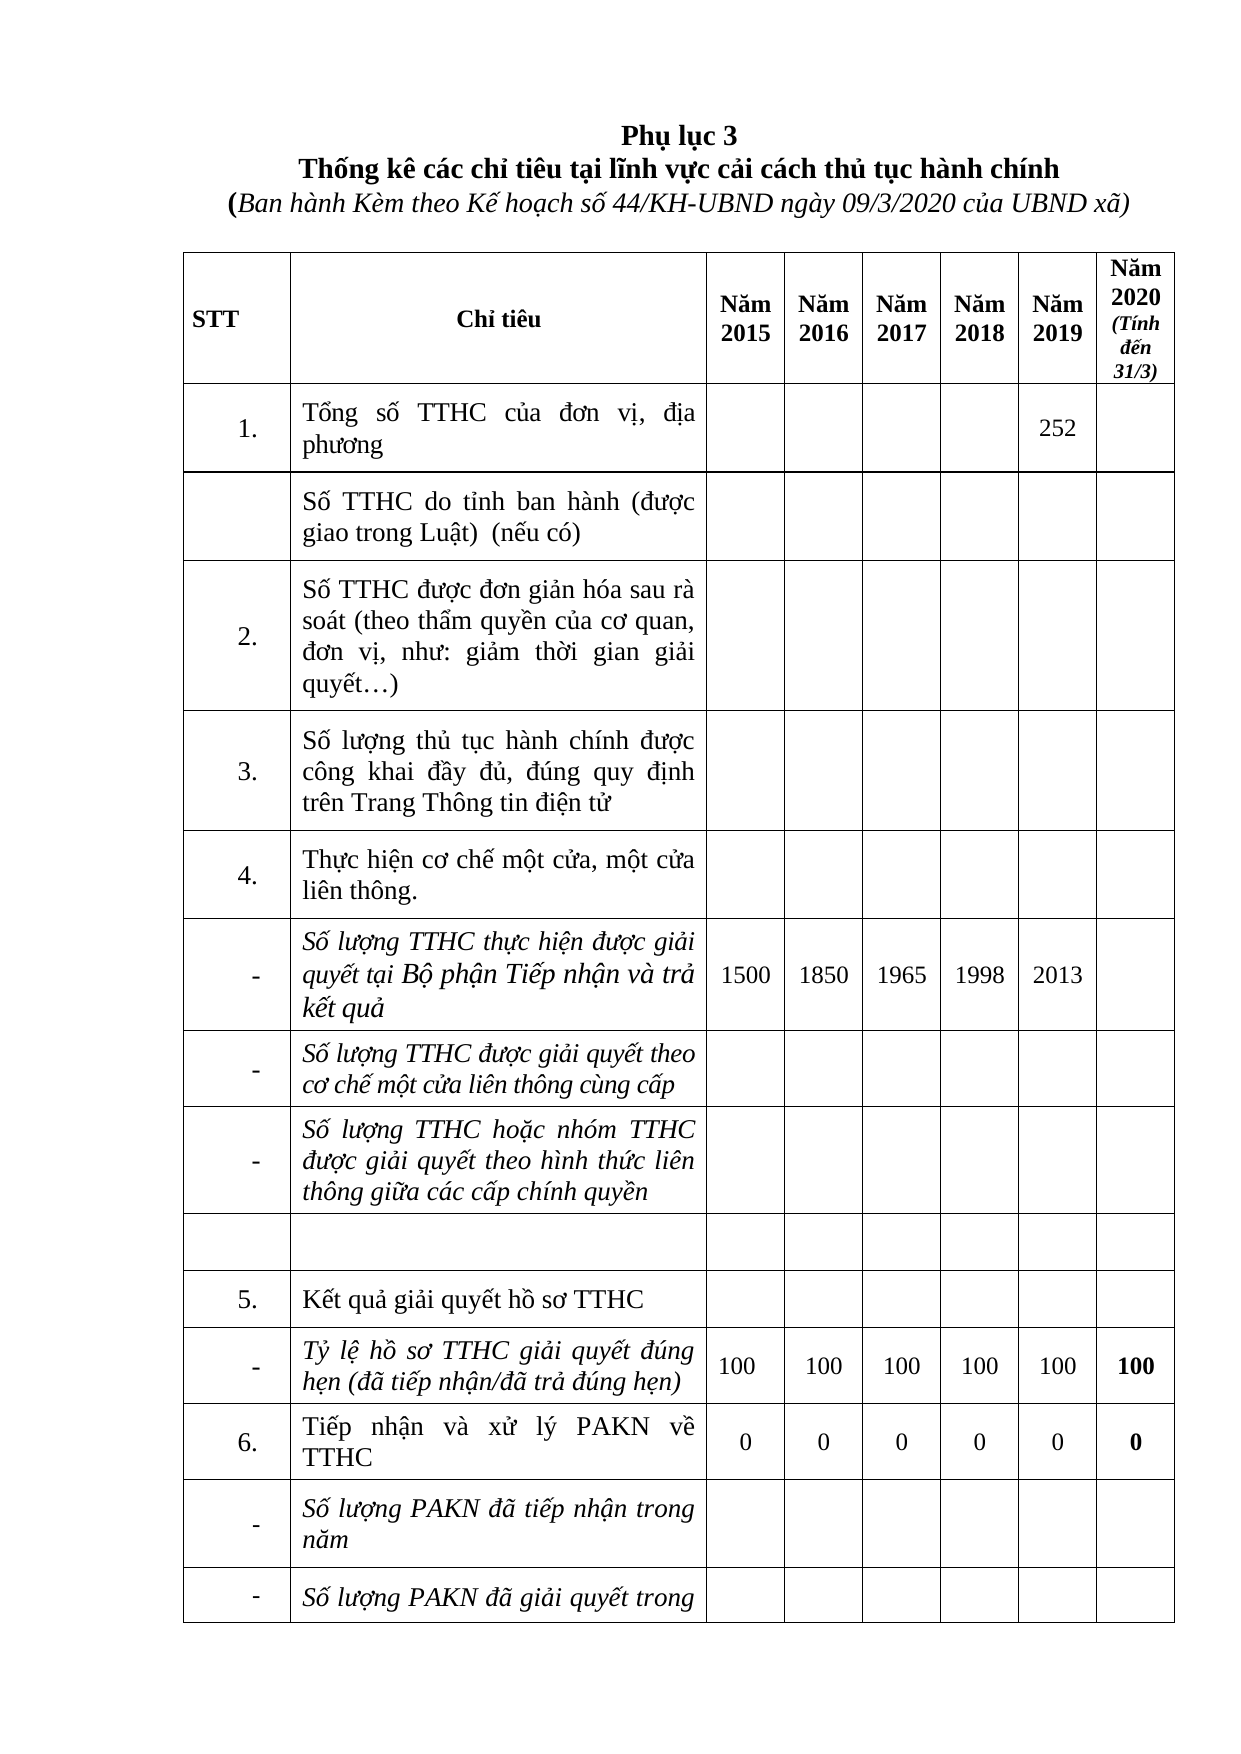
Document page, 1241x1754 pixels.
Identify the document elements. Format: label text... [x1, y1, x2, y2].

table_cell 0 [1097, 1404, 1174, 1479]
table_cell Số lượng PAKN đã giải quyết trong năm [291, 1568, 706, 1622]
table_cell [863, 1031, 940, 1106]
table_cell [785, 561, 862, 710]
table_cell [291, 1214, 706, 1270]
table_cell Số lượng PAKN đã tiếp nhận trong năm [291, 1480, 706, 1567]
table_cell [785, 1107, 862, 1213]
table_cell [941, 473, 1018, 560]
table_cell [863, 1271, 940, 1327]
table_cell [1097, 711, 1174, 830]
table_header Chỉ tiêu [291, 253, 706, 383]
table_cell [941, 561, 1018, 710]
table_cell [1097, 561, 1174, 710]
table_header Năm 2020 (Tính đến 31/3) [1097, 253, 1174, 383]
table_cell [1097, 473, 1174, 560]
table_cell Tỷ lệ hồ sơ TTHC giải quyết đúng hẹn (đã tiếp nhận/đã trả đúng hẹn) [291, 1328, 706, 1403]
table_cell [1097, 1214, 1174, 1270]
table_cell [184, 711, 290, 830]
table_cell 1965 [863, 919, 940, 1030]
table_cell [1097, 1480, 1174, 1567]
table_cell - [184, 1480, 290, 1567]
table_cell [707, 1214, 784, 1270]
table_cell [707, 1568, 784, 1622]
table_cell [184, 473, 290, 560]
table_cell [941, 1568, 1018, 1622]
table_cell [785, 1568, 862, 1622]
table_cell 0 [863, 1404, 940, 1479]
table_cell - [184, 1568, 290, 1622]
table_cell 0 [707, 1404, 784, 1479]
table_header Năm 2017 [863, 253, 940, 383]
table_cell [1019, 473, 1096, 560]
table_cell Số lượng TTHC thực hiện được giải quyết tại Bộ phận Tiếp nhận và trả kết quả [291, 919, 706, 1030]
table_cell [785, 473, 862, 560]
table_cell [1019, 1568, 1096, 1622]
table_cell Số TTHC do tỉnh ban hành (được giao trong Luật) (nếu có) [291, 473, 706, 560]
table_cell [1019, 1480, 1096, 1567]
table_cell 100 [1019, 1328, 1096, 1403]
table_cell [707, 1480, 784, 1567]
table_cell [863, 831, 940, 918]
table_cell [1097, 1107, 1174, 1213]
table_cell [1019, 561, 1096, 710]
table_cell Số lượng TTHC hoặc nhóm TTHC được giải quyết theo hình thức liên thông giữa các cấp chính quyền [291, 1107, 706, 1213]
table_cell [707, 831, 784, 918]
table_cell [785, 711, 862, 830]
table_cell [863, 561, 940, 710]
table_cell 0 [1019, 1404, 1096, 1479]
table_header Năm 2019 [1019, 253, 1096, 383]
table_cell Số lượng thủ tục hành chính được công khai đầy đủ, đúng quy định trên Trang Thông tin điện tử [291, 711, 706, 830]
table_cell [1019, 1214, 1096, 1270]
table_cell Kết quả giải quyết hồ sơ TTHC [291, 1271, 706, 1327]
table_cell [941, 831, 1018, 918]
table_cell [1097, 384, 1174, 471]
table_cell [863, 1480, 940, 1567]
table_cell 0 [941, 1404, 1018, 1479]
table_cell [941, 711, 1018, 830]
table_cell [184, 1271, 290, 1327]
table_cell - [184, 1031, 290, 1106]
text (Ban hành Kèm theo Kế hoạch số 44/KH-UBND ngày 09/3/2020 của UBND xã) [177, 185, 1181, 219]
table_cell [785, 1271, 862, 1327]
table_cell [1019, 711, 1096, 830]
table_cell [785, 384, 862, 471]
table_cell [184, 384, 290, 471]
table_cell 0 [785, 1404, 862, 1479]
table_cell [1097, 831, 1174, 918]
table_cell [707, 473, 784, 560]
table_cell Số TTHC được đơn giản hóa sau rà soát (theo thẩm quyền của cơ quan, đơn vị, như: giảm thời gian giải quyết…) [291, 561, 706, 710]
table_cell [707, 1107, 784, 1213]
table_cell [1097, 1271, 1174, 1327]
table_cell - [184, 1107, 290, 1213]
table_cell [184, 831, 290, 918]
table_cell [863, 384, 940, 471]
table_cell [707, 561, 784, 710]
table_cell [863, 1107, 940, 1213]
table_cell [863, 1214, 940, 1270]
table_cell [785, 1031, 862, 1106]
table_cell 100 [1097, 1328, 1174, 1403]
table_cell 1850 [785, 919, 862, 1030]
table_cell [863, 1568, 940, 1622]
table_cell [941, 384, 1018, 471]
text Phụ lục 3 [177, 118, 1181, 152]
table_cell 1998 [941, 919, 1018, 1030]
table_header Năm 2016 [785, 253, 862, 383]
table_cell - [184, 919, 290, 1030]
table_cell [184, 1404, 290, 1479]
table_cell [1019, 1271, 1096, 1327]
table_cell [785, 831, 862, 918]
table_cell [1019, 831, 1096, 918]
table_cell [707, 711, 784, 830]
table_cell [863, 473, 940, 560]
table_cell Số lượng TTHC được giải quyết theo cơ chế một cửa liên thông cùng cấp [291, 1031, 706, 1106]
table_cell [707, 1031, 784, 1106]
table_cell [1097, 1031, 1174, 1106]
table_cell [941, 1107, 1018, 1213]
table_cell [941, 1214, 1018, 1270]
table_cell 100 [785, 1328, 862, 1403]
table_cell 252 [1019, 384, 1096, 471]
table_cell 2013 [1019, 919, 1096, 1030]
table_cell 1500 [707, 919, 784, 1030]
table_cell [1097, 1568, 1174, 1622]
table_cell 100 [941, 1328, 1018, 1403]
table_cell [941, 1480, 1018, 1567]
table_cell 100 [863, 1328, 940, 1403]
table_cell [785, 1214, 862, 1270]
table_cell Tiếp nhận và xử lý PAKN về TTHC [291, 1404, 706, 1479]
table_cell [707, 384, 784, 471]
table_cell Tổng số TTHC của đơn vị, địa phương [291, 384, 706, 471]
table_header Năm 2018 [941, 253, 1018, 383]
table_header Năm 2015 [707, 253, 784, 383]
table_cell [941, 1031, 1018, 1106]
table_header STT [184, 253, 290, 383]
table_cell [1019, 1107, 1096, 1213]
table_cell 100 [707, 1328, 784, 1403]
table_cell [863, 711, 940, 830]
table_cell - [184, 1328, 290, 1403]
table_cell Thực hiện cơ chế một cửa, một cửa liên thông. [291, 831, 706, 918]
table_cell [184, 561, 290, 710]
table_cell [1097, 919, 1174, 1030]
table_cell [941, 1271, 1018, 1327]
table_cell [1019, 1031, 1096, 1106]
text Thống kê các chỉ tiêu tại lĩnh vực cải cách thủ tục hành chính [177, 152, 1181, 185]
table_cell [184, 1214, 290, 1270]
table_cell [785, 1480, 862, 1567]
table_cell [707, 1271, 784, 1327]
